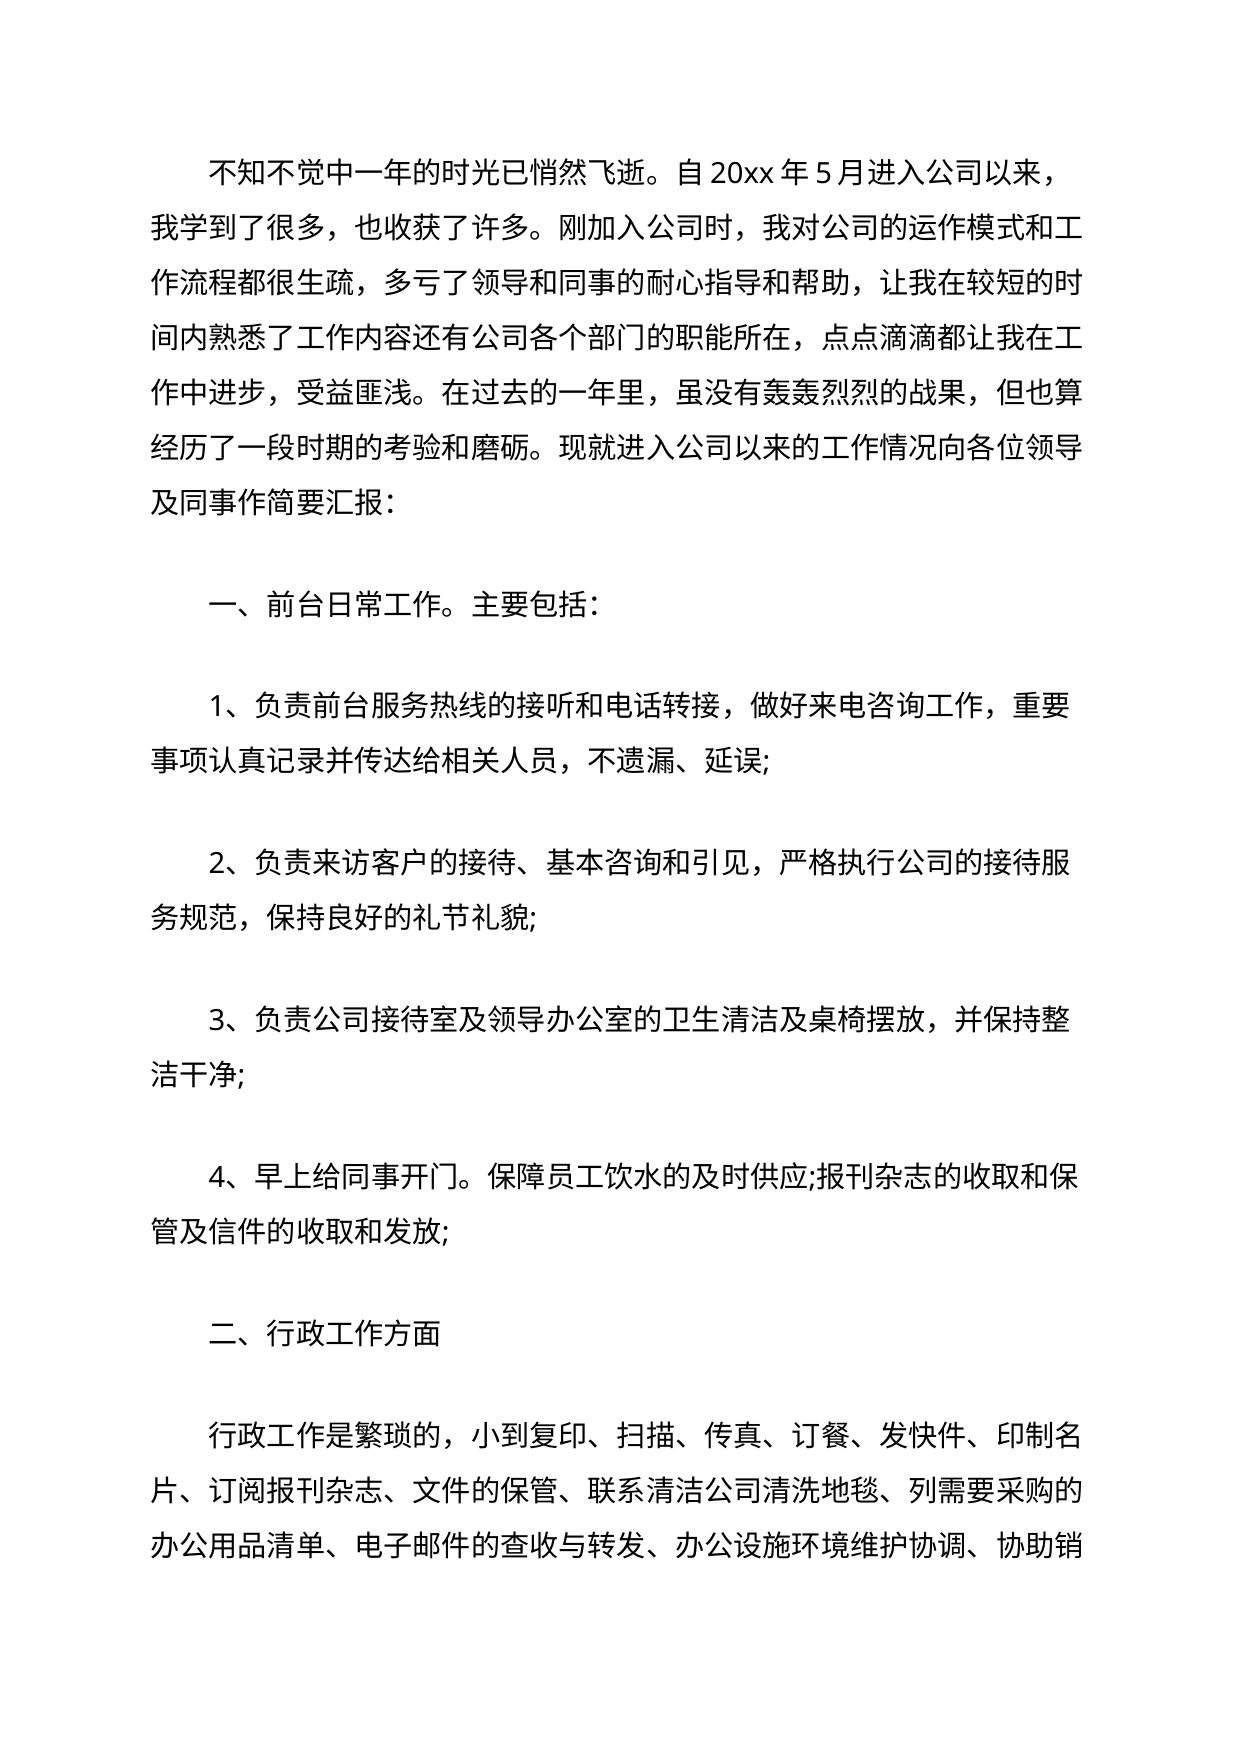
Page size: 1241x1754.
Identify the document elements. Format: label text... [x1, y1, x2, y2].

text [150, 1413, 1090, 1565]
text 2、负责来访客户的接待、基本咨询和引见，严格执行公司的接待服务规范，保持良好的礼节礼貌; [150, 840, 1090, 937]
text 一、前台日常工作。主要包括： [150, 581, 1090, 623]
text 不知不觉中一年的时光已悄然飞逝。自20xx年5月进入公司以来，我学到了很多，也收获了许多。刚加入公司时，我对公司的运作模式和工作流程都很生疏，多亏了领导和同事的耐心指导和帮助，让我在较短的时间内熟悉了工作内容还有公司各个部门的职能所在，点点滴滴都让我在工作中进步，受益匪浅。在过去的一年里，虽没有轰轰烈烈的战果，但也算经历了一段时期的考验和磨砺。现就进入公司以来的工作情况向各位领导及同事作简要汇报： [150, 150, 1090, 522]
text 4、早上给同事开门。保障员工饮水的及时供应;报刊杂志的收取和保管及信件的收取和发放; [150, 1154, 1090, 1251]
text 1、负责前台服务热线的接听和电话转接，做好来电咨询工作，重要事项认真记录并传达给相关人员，不遗漏、延误; [150, 683, 1090, 780]
text 二、行政工作方面 [150, 1311, 1090, 1353]
text 3、负责公司接待室及领导办公室的卫生清洁及桌椅摆放，并保持整洁干净; [150, 997, 1090, 1094]
